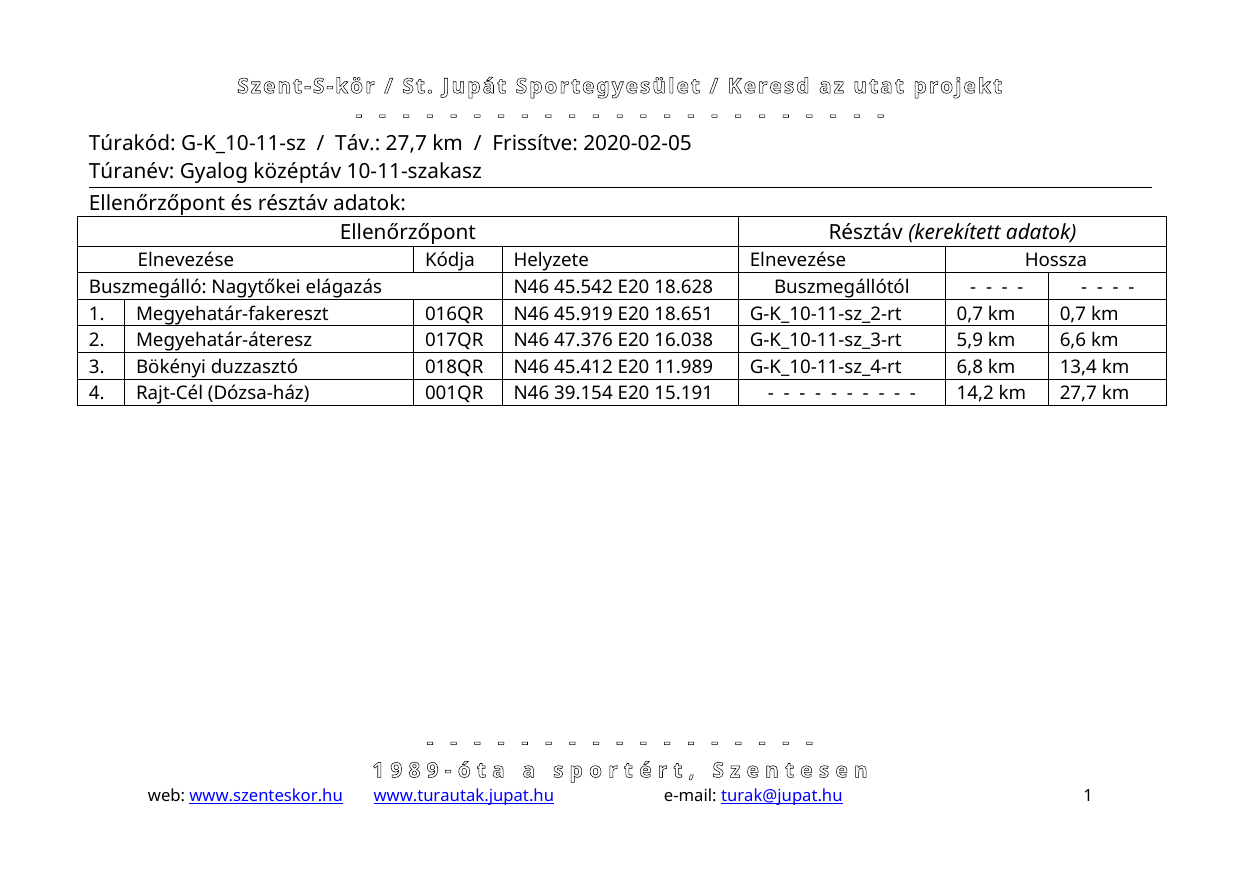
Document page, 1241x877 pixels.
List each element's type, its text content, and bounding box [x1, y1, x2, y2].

table_cell N46 45.412 E20 11.989 [503, 353, 738, 378]
table_cell - - - - - - - - - - [739, 380, 945, 405]
table_cell Buszmegálló: Nagytőkei elágazás [78, 273, 502, 299]
table_cell 6,6 km [1049, 326, 1166, 352]
table_header Résztáv (kerekített adatok) [739, 217, 1166, 246]
table_cell - - - - [946, 273, 1048, 299]
table_cell 0,7 km [1049, 300, 1166, 325]
table_cell Rajt-Cél (Dózsa-ház) [125, 380, 413, 405]
table_cell Kódja [414, 247, 502, 272]
table_cell N46 45.542 E20 18.628 [503, 273, 738, 299]
table_cell 016QR [414, 300, 502, 325]
table_cell 4. [78, 380, 124, 405]
table_cell - - - - [1049, 273, 1166, 299]
table_cell Bökényi duzzasztó [125, 353, 413, 378]
table_cell Elnevezése [78, 247, 413, 272]
table_cell 0,7 km [946, 300, 1048, 325]
table_cell Elnevezése [739, 247, 945, 272]
table_cell 5,9 km [946, 326, 1048, 352]
table_cell G-K_10-11-sz_4-rt [739, 353, 945, 378]
table_cell Buszmegállótól [739, 273, 945, 299]
table_cell Hossza [946, 247, 1166, 272]
table_cell G-K_10-11-sz_2-rt [739, 300, 945, 325]
table_cell N46 45.919 E20 18.651 [503, 300, 738, 325]
table_cell Megyehatár-fakereszt [125, 300, 413, 325]
text Ellenőrzőpont és résztáv adatok: [89, 188, 1152, 216]
table_cell 017QR [414, 326, 502, 352]
table_cell 13,4 km [1049, 353, 1166, 378]
table_cell 14,2 km [946, 380, 1048, 405]
table_cell 1. [78, 300, 124, 325]
text Túrakód: G-K_10-11-sz / Táv.: 27,7 km / Frissítve: 2020-02-05 [89, 128, 1152, 156]
table_cell Megyehatár-áteresz [125, 326, 413, 352]
table_cell Helyzete [503, 247, 738, 272]
text Túranév: Gyalog középtáv 10-11-szakasz [89, 156, 1152, 187]
table_cell N46 39.154 E20 15.191 [503, 380, 738, 405]
table_cell N46 47.376 E20 16.038 [503, 326, 738, 352]
table_cell 001QR [414, 380, 502, 405]
table_cell 2. [78, 326, 124, 352]
table_cell 27,7 km [1049, 380, 1166, 405]
table_cell G-K_10-11-sz_3-rt [739, 326, 945, 352]
table_cell 3. [78, 353, 124, 378]
table_cell 6,8 km [946, 353, 1048, 378]
table_header Ellenőrzőpont [78, 217, 738, 246]
table_cell 018QR [414, 353, 502, 378]
